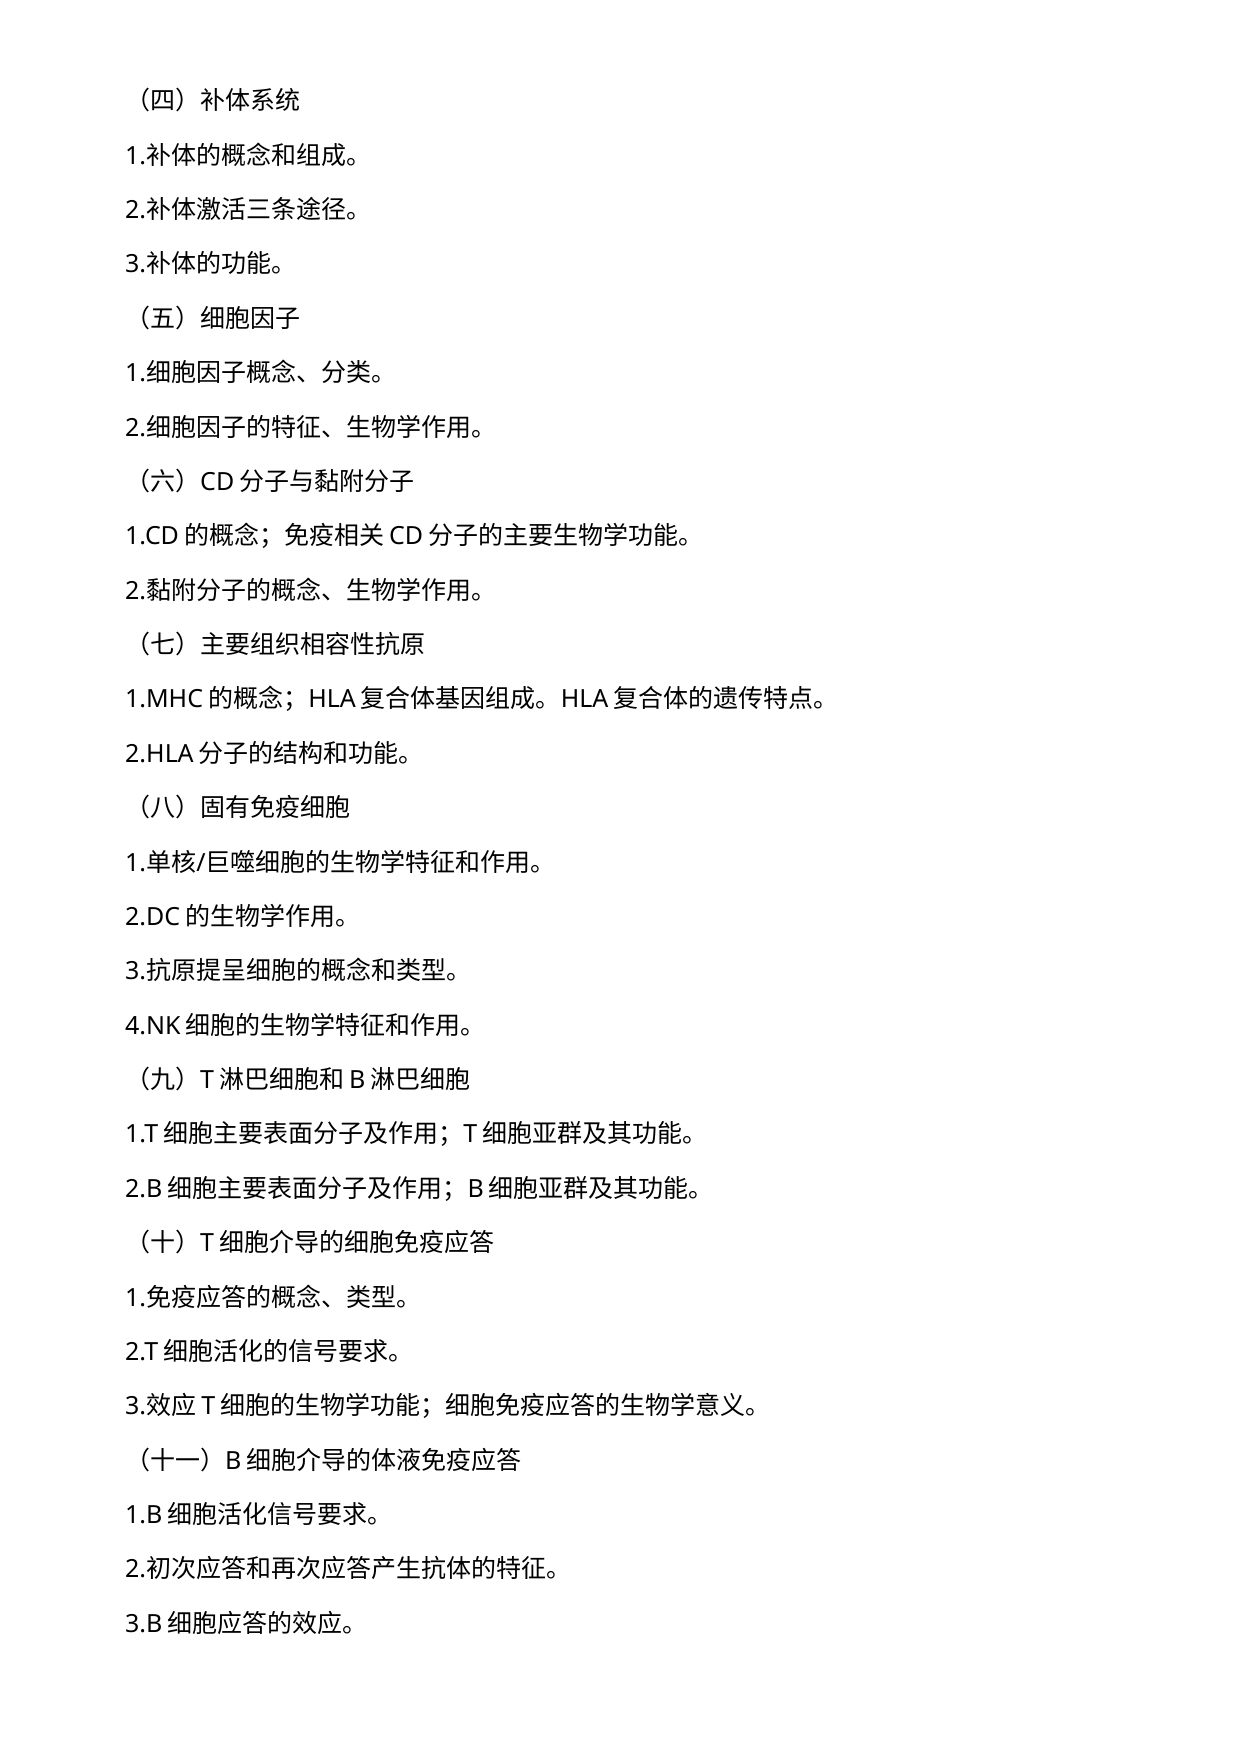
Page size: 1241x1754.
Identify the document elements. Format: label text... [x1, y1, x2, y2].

text 1.MHC的概念；HLA复合体基因组成。HLA复合体的遗传特点。 [75, 679, 1165, 715]
text 1.B细胞活化信号要求。 [75, 1494, 1165, 1531]
text 1.细胞因子概念、分类。 [75, 353, 1165, 389]
text 1.补体的概念和组成。 [75, 135, 1165, 171]
text 1.T细胞主要表面分子及作用；T细胞亚群及其功能。 [75, 1114, 1165, 1150]
text 1.CD的概念；免疫相关CD分子的主要生物学功能。 [75, 516, 1165, 552]
text （七）主要组织相容性抗原 [75, 624, 1165, 661]
text 2.B细胞主要表面分子及作用；B细胞亚群及其功能。 [75, 1168, 1165, 1204]
text （四）补体系统 [75, 81, 1165, 117]
text 2.黏附分子的概念、生物学作用。 [75, 570, 1165, 606]
text 2.补体激活三条途径。 [75, 189, 1165, 226]
text 3.B细胞应答的效应。 [75, 1603, 1165, 1639]
text （五）细胞因子 [75, 298, 1165, 334]
text 4.NK细胞的生物学特征和作用。 [75, 1005, 1165, 1041]
text 3.抗原提呈细胞的概念和类型。 [75, 951, 1165, 987]
text （八）固有免疫细胞 [75, 788, 1165, 824]
text 1.单核/巨噬细胞的生物学特征和作用。 [75, 842, 1165, 878]
text 2.细胞因子的特征、生物学作用。 [75, 407, 1165, 443]
text 2.初次应答和再次应答产生抗体的特征。 [75, 1549, 1165, 1585]
text （九）T淋巴细胞和B淋巴细胞 [75, 1059, 1165, 1096]
text 3.效应T细胞的生物学功能；细胞免疫应答的生物学意义。 [75, 1386, 1165, 1422]
text 3.补体的功能。 [75, 244, 1165, 280]
text （十）T细胞介导的细胞免疫应答 [75, 1223, 1165, 1259]
text （六）CD分子与黏附分子 [75, 461, 1165, 498]
text 2.T细胞活化的信号要求。 [75, 1331, 1165, 1368]
text 1.免疫应答的概念、类型。 [75, 1277, 1165, 1313]
text （十一）B细胞介导的体液免疫应答 [75, 1440, 1165, 1476]
text 2.HLA分子的结构和功能。 [75, 733, 1165, 769]
text 2.DC的生物学作用。 [75, 896, 1165, 933]
